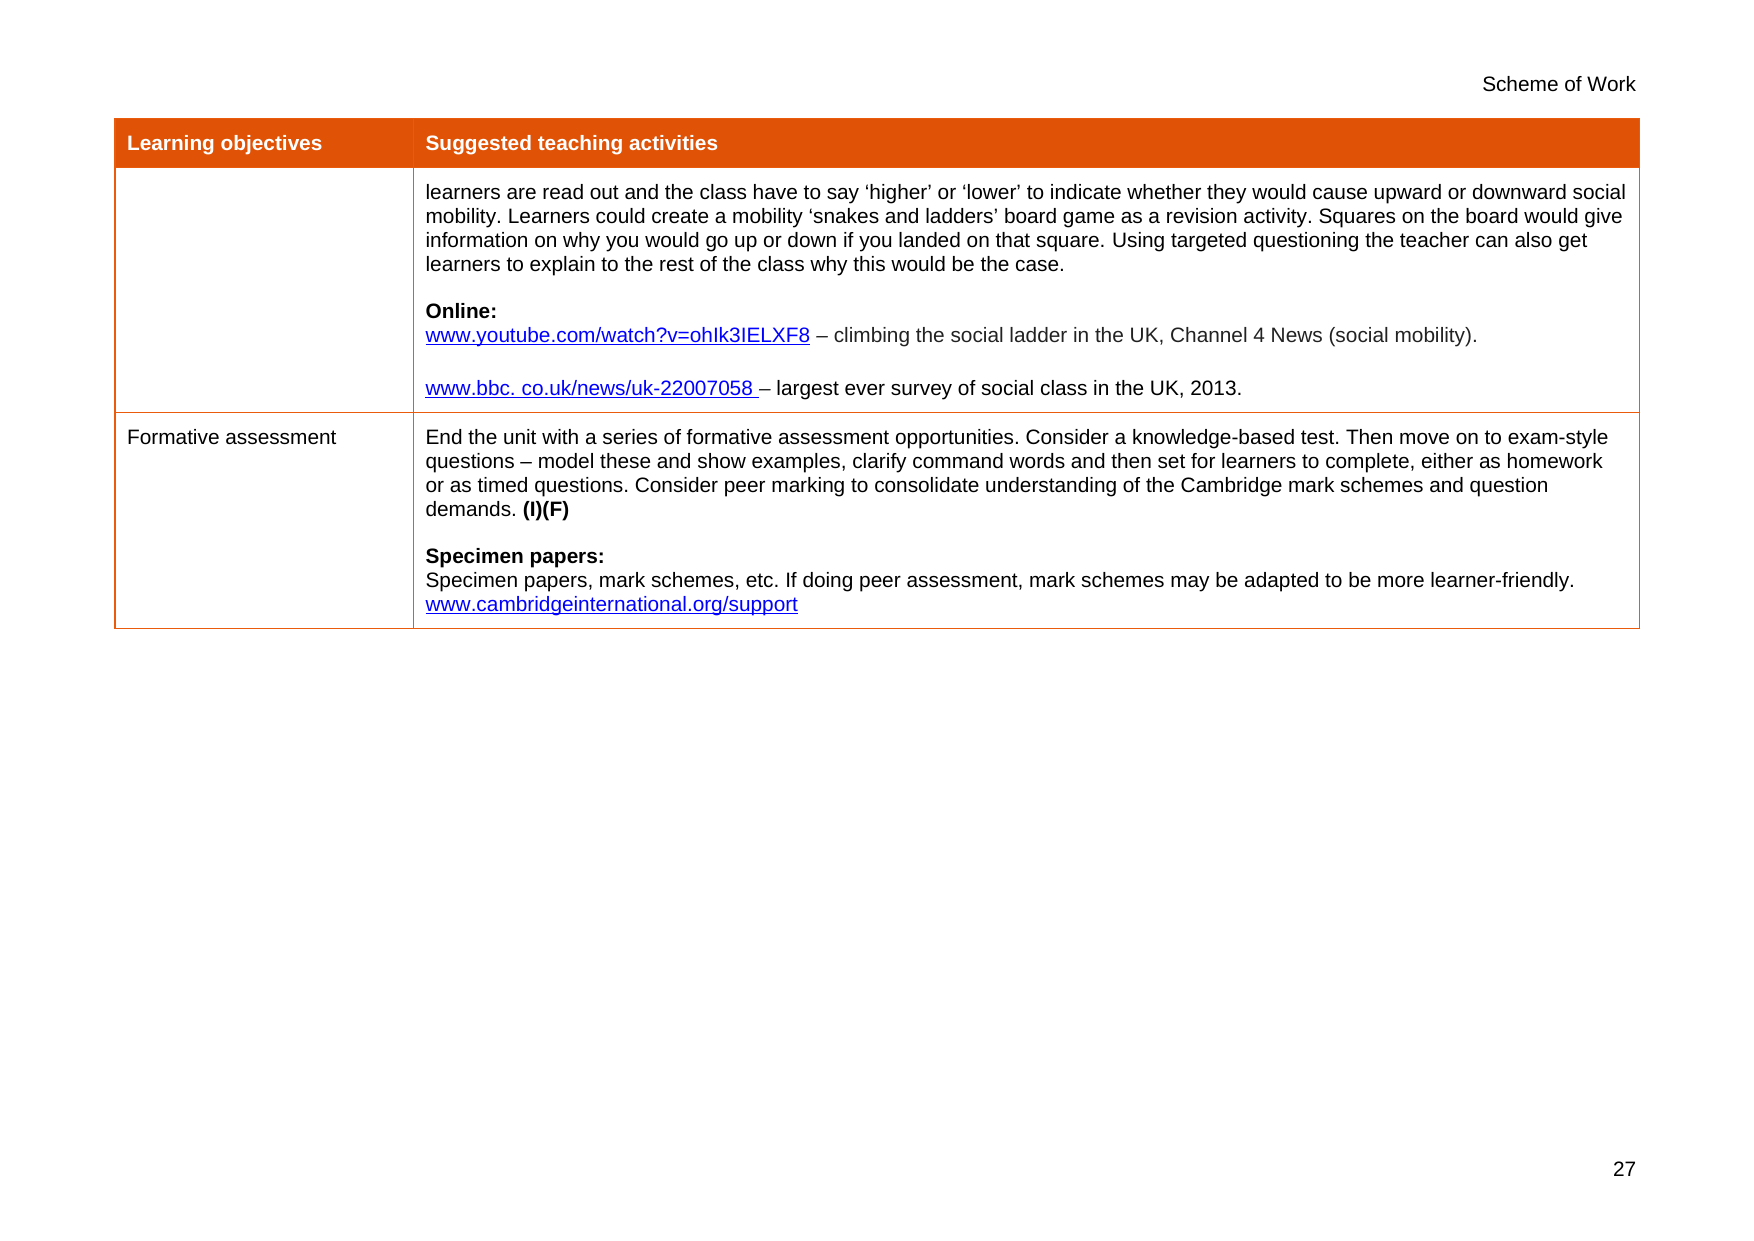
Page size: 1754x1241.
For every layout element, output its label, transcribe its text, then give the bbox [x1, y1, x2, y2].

table_cell End the unit with a series of formative assessment opportunities. Consider a knowledge-based test. Then move on to exam-style questions – model these and show examples, clarify command words and then set for learners to complete, either as homework or as timed questions. Consider peer marking to consolidate understanding of the Cambridge mark schemes and question demands. (I)(F) Specimen papers: Specimen papers, mark schemes, etc. If doing peer assessment, mark schemes may be adapted to be more learner-friendly. www.cambridgeinternational.org/support [414, 413, 1639, 628]
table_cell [414, 168, 1639, 412]
table_header Learning objectives [116, 119, 413, 167]
table_cell Formative assessment [116, 413, 413, 628]
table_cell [116, 168, 413, 412]
table_header Suggested teaching activities [414, 119, 1639, 167]
